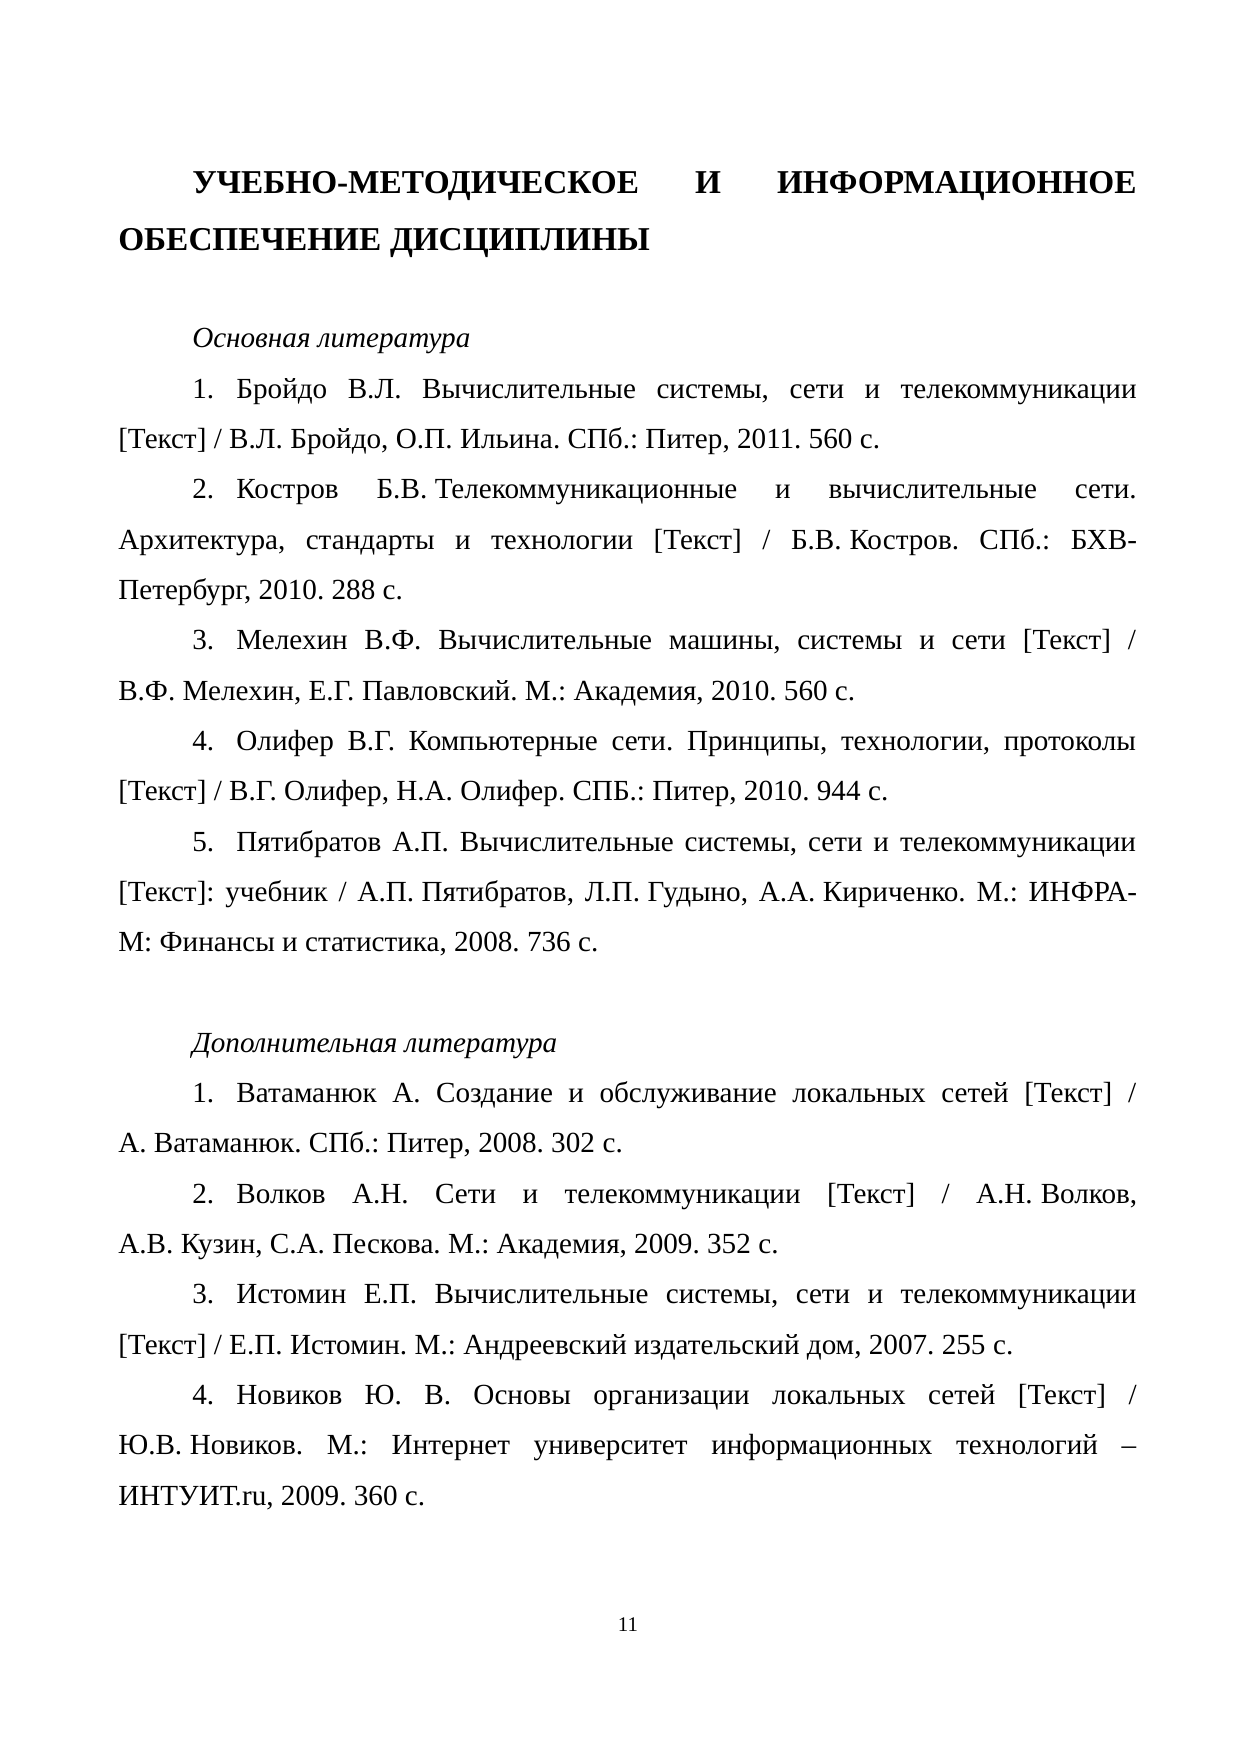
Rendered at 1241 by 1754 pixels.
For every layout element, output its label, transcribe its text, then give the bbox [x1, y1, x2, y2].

subtitle Основная литература [192, 321, 1137, 354]
list Истомин Е.П. Вычислительные системы, сети и телекоммуникации [Текст] / Е.П. Истомин. М.: Андреевский издательский дом, 2007. 255 с. [118, 1277, 1137, 1360]
subtitle Учебно-методическое и информационное обеспечение дисциплины [118, 162, 1137, 258]
subtitle Дополнительная литература [192, 1025, 1137, 1058]
list Бройдо В.Л. Вычислительные системы, сети и телекоммуникации [Текст] / В.Л. Бройдо, О.П. Ильина. СПб.: Питер, 2011. 560 с. [118, 371, 1137, 455]
list Мелехин В.Ф. Вычислительные машины, системы и сети [Текст] / В.Ф. Мелехин, Е.Г. Павловский. М.: Академия, 2010. 560 с. [118, 622, 1137, 706]
list Новиков Ю. В. Основы организации локальных сетей [Текст] / Ю.В. Новиков. М.: Интернет университет информационных технологий – ИНТУИТ.ru, 2009. 360 с. [118, 1377, 1137, 1511]
list Костров Б.В. Телекоммуникационные и вычислительные сети. Архитектура, стандарты и технологии [Текст] / Б.В. Костров. СПб.: БХВ-Петербург, 2010. 288 с. [118, 472, 1137, 606]
list Волков А.Н. Сети и телекоммуникации [Текст] / А.Н. Волков, А.В. Кузин, С.А. Пескова. М.: Академия, 2009. 352 с. [118, 1176, 1137, 1260]
list Олифер В.Г. Компьютерные сети. Принципы, технологии, протоколы [Текст] / В.Г. Олифер, Н.А. Олифер. СПБ.: Питер, 2010. 944 с. [118, 723, 1137, 807]
list Пятибратов А.П. Вычислительные системы, сети и телекоммуникации [Текст]: учебник / А.П. Пятибратов, Л.П. Гудыно, А.А. Кириченко. М.: ИНФРА-М: Финансы и статистика, 2008. 736 с. [118, 824, 1137, 958]
list Ватаманюк А. Создание и обслуживание локальных сетей [Текст] / А. Ватаманюк. СПб.: Питер, 2008. 302 с. [118, 1075, 1137, 1159]
